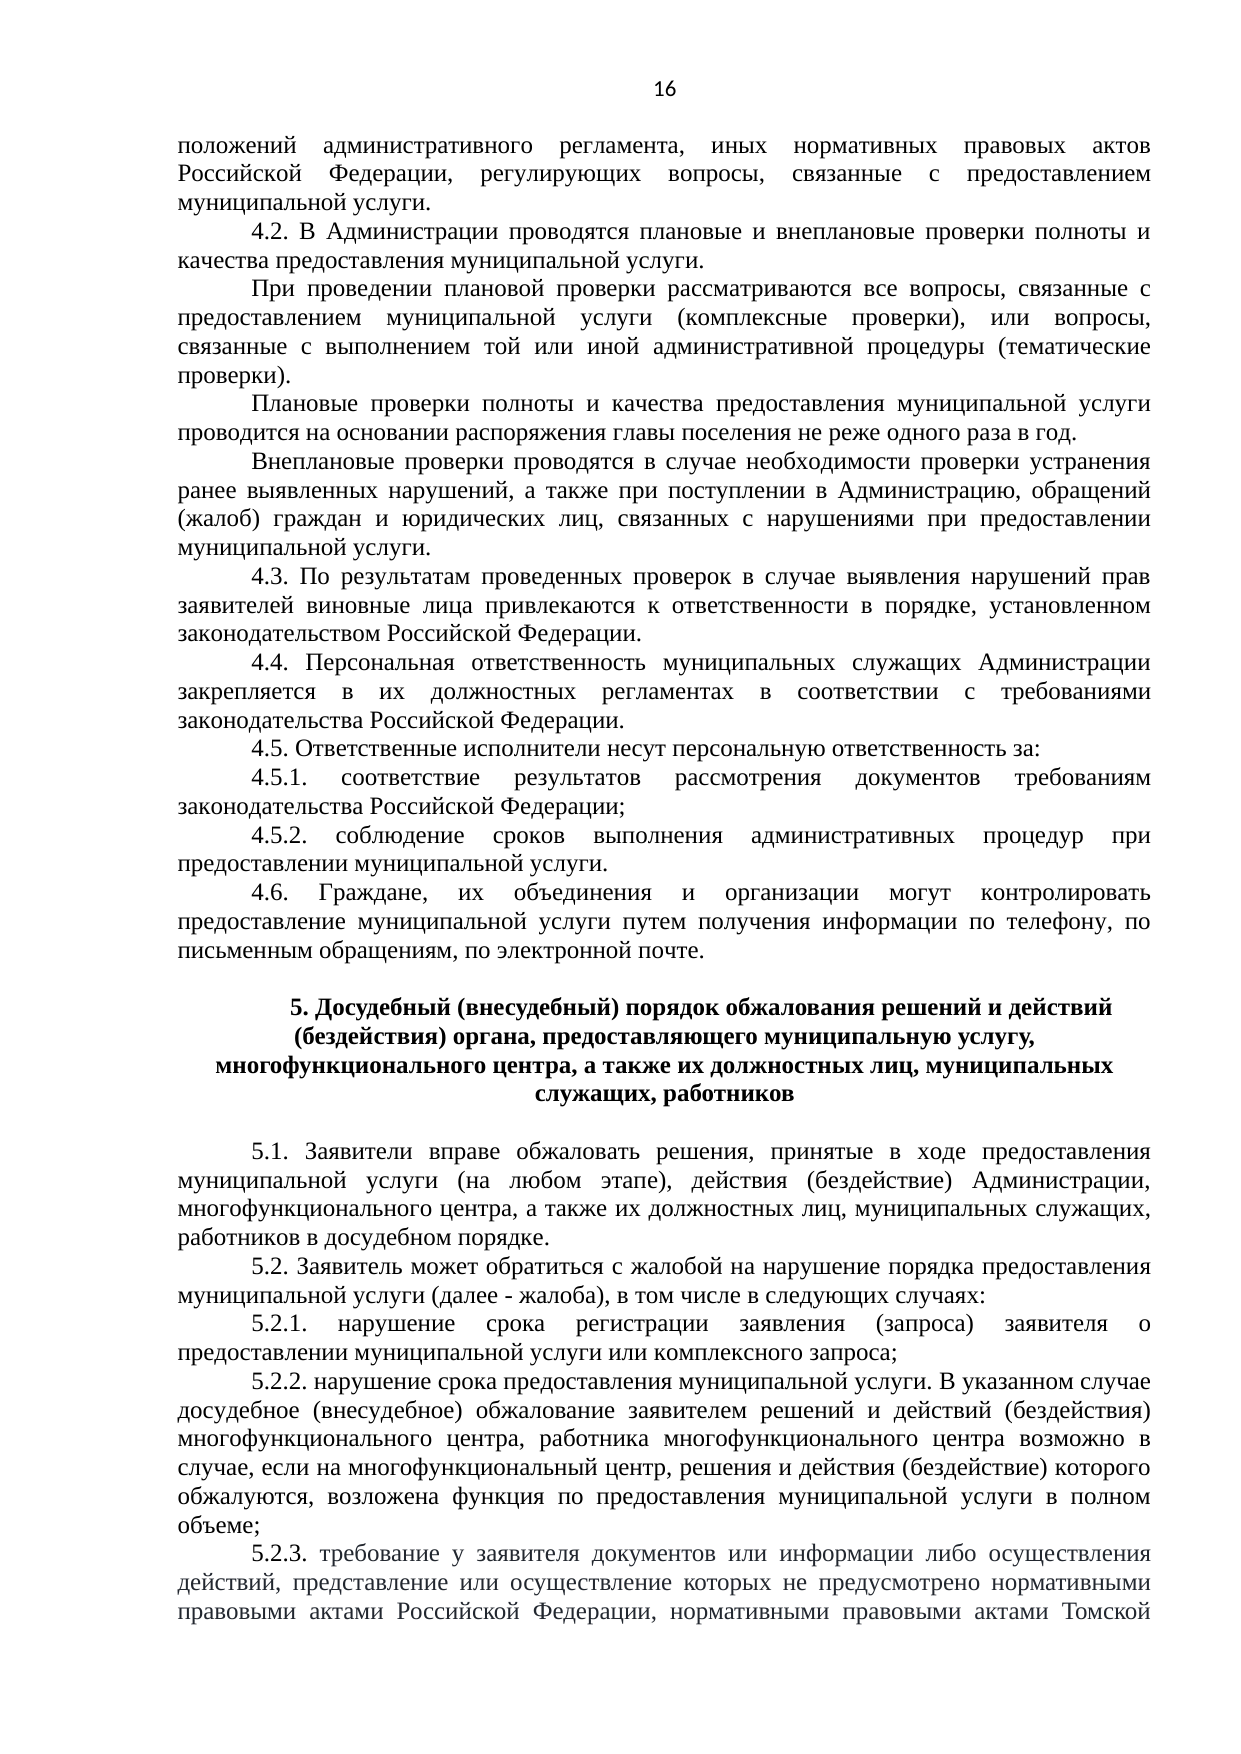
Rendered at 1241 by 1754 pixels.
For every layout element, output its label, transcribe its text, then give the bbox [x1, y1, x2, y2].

text 5.2.2. нарушение срока предоставления муниципальной услуги. В указанном случае досудебное (внесудебное) обжалование заявителем решений и действий (бездействия) многофункционального центра, работника многофункционального центра возможно в случае, если на многофункциональный центр, решения и действия (бездействие) которого обжалуются, возложена функция по предоставления муниципальной услуги в полном объеме; [177, 1366, 1152, 1538]
text 4.5.1. соответствие результатов рассмотрения документов требованиям законодательства Российской Федерации; [177, 762, 1152, 820]
text Внеплановые проверки проводятся в случае необходимости проверки устранения ранее выявленных нарушений, а также при поступлении в Администрацию, обращений (жалоб) граждан и юридических лиц, связанных с нарушениями при предоставлении муниципальной услуги. [177, 446, 1152, 561]
text При проведении плановой проверки рассматриваются все вопросы, связанные с предоставлением муниципальной услуги (комплексные проверки), или вопросы, связанные с выполнением той или иной административной процедуры (тематические проверки). [177, 273, 1152, 388]
text 5.2.1. нарушение срока регистрации заявления (запроса) заявителя о предоставлении муниципальной услуги или комплексного запроса; [177, 1308, 1152, 1366]
text 5. Досудебный (внесудебный) порядок обжалования решений и действий (бездействия) органа, предоставляющего муниципальную услугу, многофункционального центра, а также их должностных лиц, муниципальных служащих, работников [177, 992, 1152, 1107]
text 4.2. В Администрации проводятся плановые и внеплановые проверки полноты и качества предоставления муниципальной услуги. [177, 216, 1152, 273]
text 4.5. Ответственные исполнители несут персональную ответственность за: [177, 733, 1152, 762]
text 5.2. Заявитель может обратиться с жалобой на нарушение порядка предоставления муниципальной услуги (далее - жалоба), в том числе в следующих случаях: [177, 1251, 1152, 1308]
text Плановые проверки полноты и качества предоставления муниципальной услуги проводится на основании распоряжения главы поселения не реже одного раза в год. [177, 388, 1152, 446]
text 4.3. По результатам проведенных проверок в случае выявления нарушений прав заявителей виновные лица привлекаются к ответственности в порядке, установленном законодательством Российской Федерации. [177, 561, 1152, 647]
text 4.4. Персональная ответственность муниципальных служащих Администрации закрепляется в их должностных регламентах в соответствии с требованиями законодательства Российской Федерации. [177, 647, 1152, 733]
text 4.6. Граждане, их объединения и организации могут контролировать предоставление муниципальной услуги путем получения информации по телефону, по письменным обращениям, по электронной почте. [177, 877, 1152, 963]
text 5.1. Заявители вправе обжаловать решения, принятые в ходе предоставления муниципальной услуги (на любом этапе), действия (бездействие) Администрации, многофункционального центра, а также их должностных лиц, муниципальных служащих, работников в досудебном порядке. [177, 1136, 1152, 1251]
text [177, 130, 1152, 216]
text 4.5.2. соблюдение сроков выполнения административных процедур при предоставлении муниципальной услуги. [177, 820, 1152, 877]
